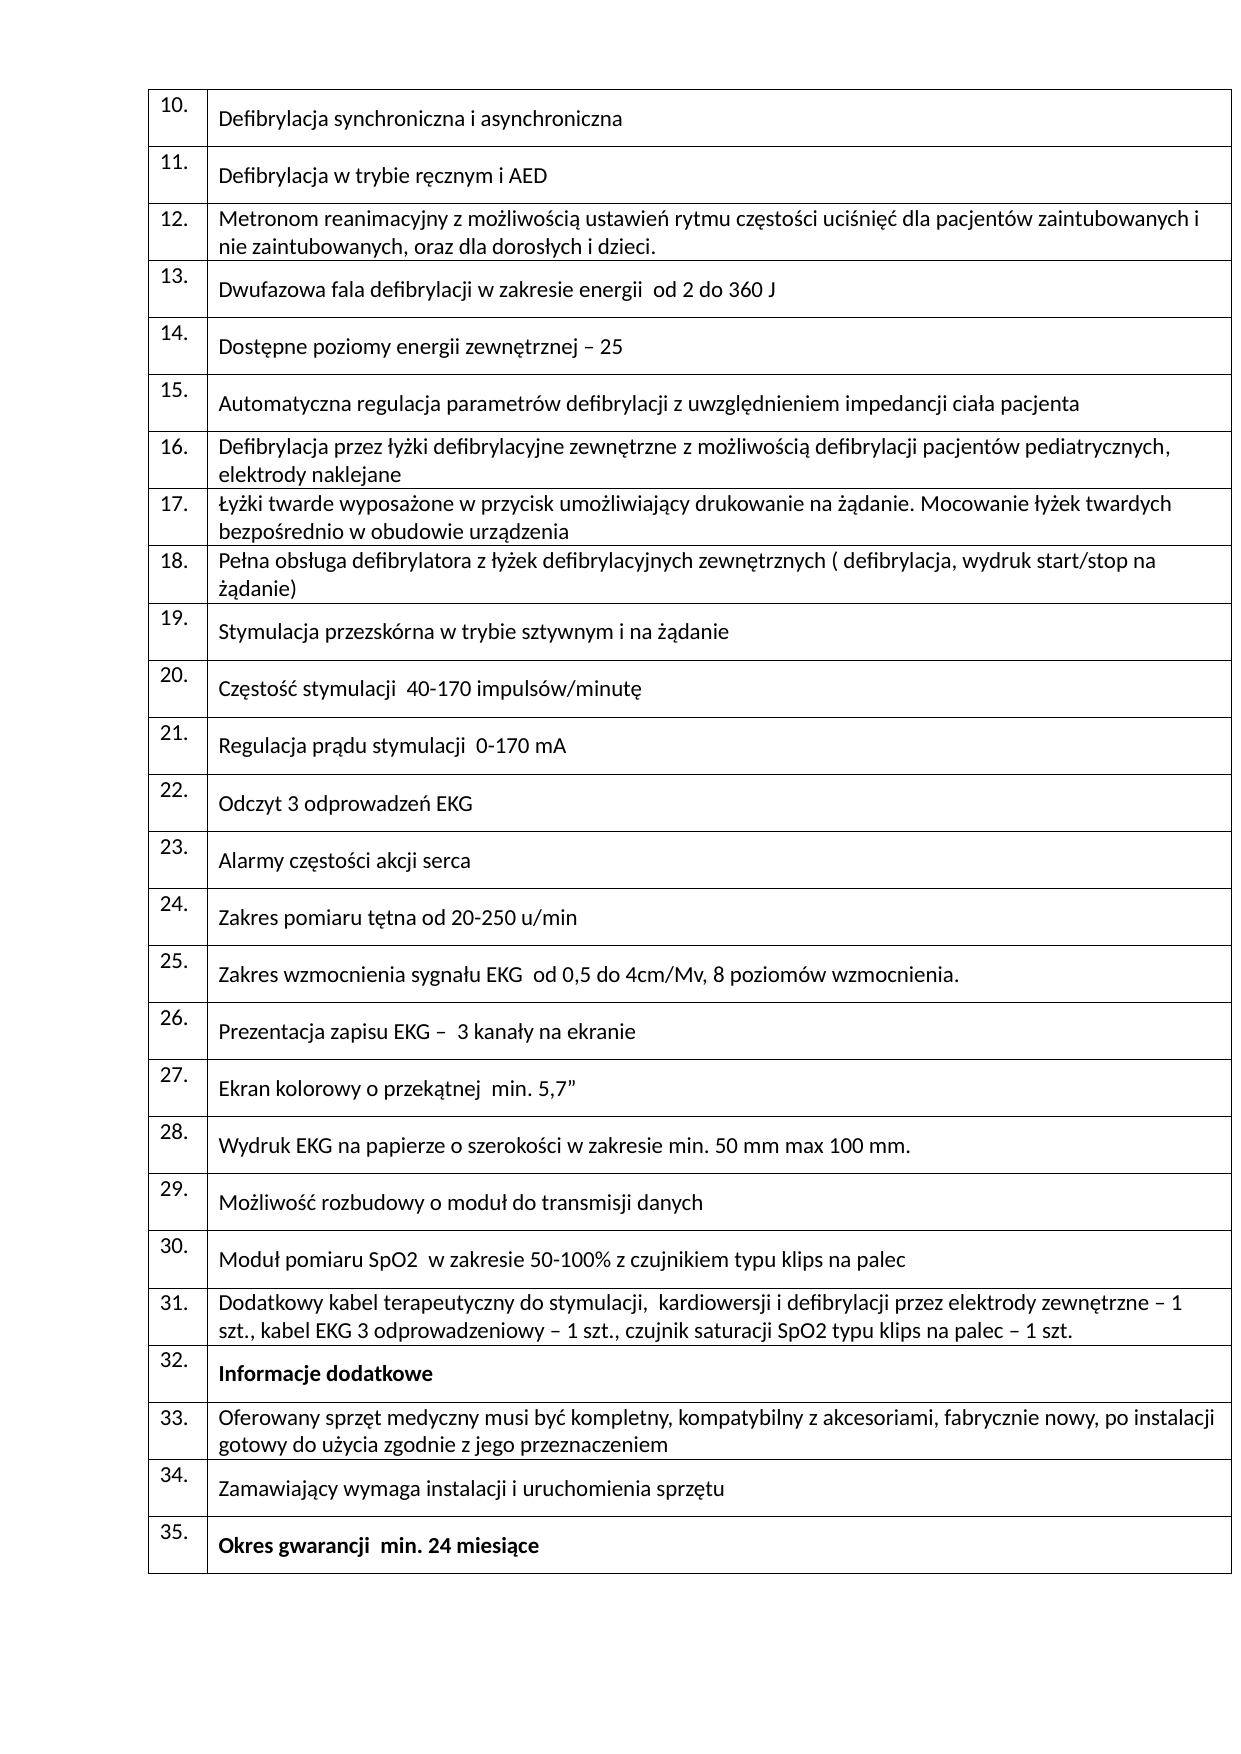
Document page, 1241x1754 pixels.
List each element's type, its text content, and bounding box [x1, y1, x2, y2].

table_cell Częstość stymulacji 40-170 impulsów/minutę [208, 661, 1231, 717]
table_cell Prezentacja zapisu EKG – 3 kanały na ekranie [208, 1003, 1231, 1059]
table_cell [149, 90, 207, 146]
table_cell Odczyt 3 odprowadzeń EKG [208, 775, 1231, 831]
table_cell [149, 375, 207, 431]
table_cell Możliwość rozbudowy o moduł do transmisji danych [208, 1174, 1231, 1230]
table_cell Zakres pomiaru tętna od 20-250 u/min [208, 889, 1231, 945]
table_cell Automatyczna regulacja parametrów defibrylacji z uwzględnieniem impedancji ciała pacjenta [208, 375, 1231, 431]
table_cell [149, 832, 207, 888]
table_cell Pełna obsługa defibrylatora z łyżek defibrylacyjnych zewnętrznych ( defibrylacja, wydruk start/stop na żądanie) [208, 546, 1231, 602]
table_cell [149, 261, 207, 317]
table_cell Dwufazowa fala defibrylacji w zakresie energii od 2 do 360 J [208, 261, 1231, 317]
table_cell [149, 718, 207, 774]
table_cell Stymulacja przezskórna w trybie sztywnym i na żądanie [208, 604, 1231, 659]
table_cell [149, 546, 207, 602]
table_cell Zakres wzmocnienia sygnału EKG od 0,5 do 4cm/Mv, 8 poziomów wzmocnienia. [208, 946, 1231, 1002]
table_cell [149, 1403, 207, 1459]
table_cell [149, 889, 207, 945]
table_cell Defibrylacja synchroniczna i asynchroniczna [208, 90, 1231, 146]
table_cell [149, 661, 207, 717]
table_cell Dodatkowy kabel terapeutyczny do stymulacji, kardiowersji i defibrylacji przez elektrody zewnętrzne – 1 szt., kabel EKG 3 odprowadzeniowy – 1 szt., czujnik saturacji SpO2 typu klips na palec – 1 szt. [208, 1289, 1231, 1344]
table_cell Defibrylacja przez łyżki defibrylacyjne zewnętrzne z możliwością defibrylacji pacjentów pediatrycznych, elektrody naklejane [208, 432, 1231, 488]
table_cell Defibrylacja w trybie ręcznym i AED [208, 147, 1231, 203]
table_cell Wydruk EKG na papierze o szerokości w zakresie min. 50 mm max 100 mm. [208, 1117, 1231, 1173]
table_cell [149, 1517, 207, 1573]
table_cell Zamawiający wymaga instalacji i uruchomienia sprzętu [208, 1460, 1231, 1516]
table_cell [149, 1289, 207, 1344]
table_cell Łyżki twarde wyposażone w przycisk umożliwiający drukowanie na żądanie. Mocowanie łyżek twardych bezpośrednio w obudowie urządzenia [208, 489, 1231, 545]
table_cell [149, 1003, 207, 1059]
table_cell Moduł pomiaru SpO2 w zakresie 50-100% z czujnikiem typu klips na palec [208, 1231, 1231, 1287]
table_cell [149, 946, 207, 1002]
table_cell [149, 1117, 207, 1173]
table_cell Dostępne poziomy energii zewnętrznej – 25 [208, 318, 1231, 374]
table_cell [149, 1346, 207, 1402]
table_cell Regulacja prądu stymulacji 0-170 mA [208, 718, 1231, 774]
table_cell [149, 1174, 207, 1230]
table_cell [149, 1460, 207, 1516]
table_cell Ekran kolorowy o przekątnej min. 5,7” [208, 1060, 1231, 1116]
table_cell [149, 1060, 207, 1116]
table_cell Informacje dodatkowe [208, 1346, 1231, 1402]
table_cell Metronom reanimacyjny z możliwością ustawień rytmu częstości uciśnięć dla pacjentów zaintubowanych i nie zaintubowanych, oraz dla dorosłych i dzieci. [208, 204, 1231, 260]
table_cell [149, 147, 207, 203]
table_cell [149, 489, 207, 545]
table_cell [149, 775, 207, 831]
table_cell [149, 318, 207, 374]
table_cell [149, 1231, 207, 1287]
table_cell [149, 604, 207, 659]
table_cell [149, 204, 207, 260]
table_cell [149, 432, 207, 488]
table_cell Alarmy częstości akcji serca [208, 832, 1231, 888]
table_cell Oferowany sprzęt medyczny musi być kompletny, kompatybilny z akcesoriami, fabrycznie nowy, po instalacji gotowy do użycia zgodnie z jego przeznaczeniem [208, 1403, 1231, 1459]
table_cell Okres gwarancji min. 24 miesiące [208, 1517, 1231, 1573]
